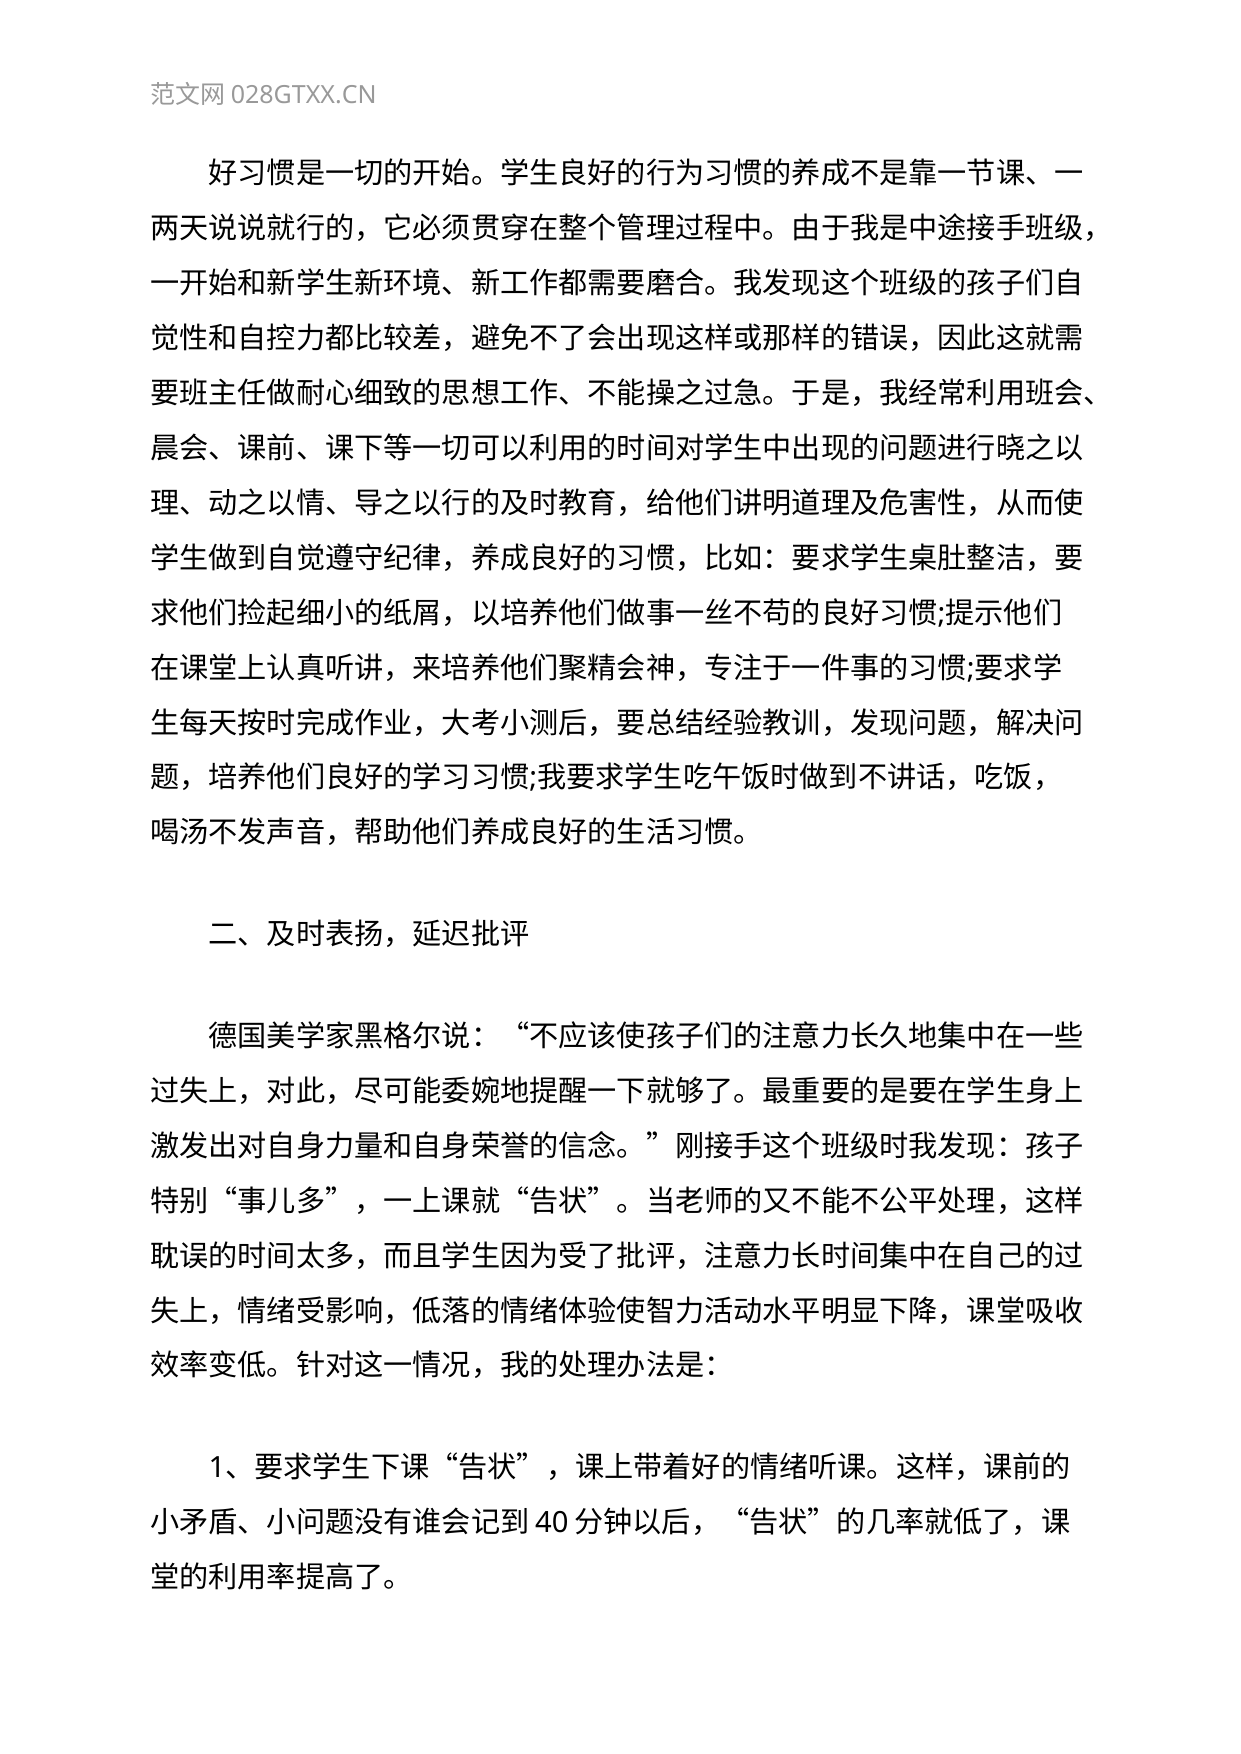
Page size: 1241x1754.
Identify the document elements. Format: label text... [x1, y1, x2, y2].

text 二、及时表扬，延迟批评 [150, 911, 1090, 953]
text 好习惯是一切的开始。学生良好的行为习惯的养成不是靠一节课、一两天说说就行的，它必须贯穿在整个管理过程中。由于我是中途接手班级，一开始和新学生新环境、新工作都需要磨合。我发现这个班级的孩子们自觉性和自控力都比较差，避免不了会出现这样或那样的错误，因此这就需要班主任做耐心细致的思想工作、不能操之过急。于是，我经常利用班会、晨会、课前、课下等一切可以利用的时间对学生中出现的问题进行晓之以理、动之以情、导之以行的及时教育，给他们讲明道理及危害性，从而使学生做到自觉遵守纪律，养成良好的习惯，比如：要求学生桌肚整洁，要求他们捡起细小的纸屑，以培养他们做事一丝不苟的良好习惯;提示他们在课堂上认真听讲，来培养他们聚精会神，专注于一件事的习惯;要求学生每天按时完成作业，大考小测后，要总结经验教训，发现问题，解决问题，培养他们良好的学习习惯;我要求学生吃午饭时做到不讲话，吃饭，喝汤不发声音，帮助他们养成良好的生活习惯。 [150, 150, 1090, 851]
text 德国美学家黑格尔说：“不应该使孩子们的注意力长久地集中在一些过失上，对此，尽可能委婉地提醒一下就够了。最重要的是要在学生身上激发出对自身力量和自身荣誉的信念。”刚接手这个班级时我发现：孩子特别“事儿多”，一上课就“告状”。当老师的又不能不公平处理，这样耽误的时间太多，而且学生因为受了批评，注意力长时间集中在自己的过失上，情绪受影响，低落的情绪体验使智力活动水平明显下降，课堂吸收效率变低。针对这一情况，我的处理办法是： [150, 1013, 1090, 1384]
text 1、要求学生下课“告状”，课上带着好的情绪听课。这样，课前的小矛盾、小问题没有谁会记到40分钟以后，“告状”的几率就低了，课堂的利用率提高了。 [150, 1444, 1090, 1596]
